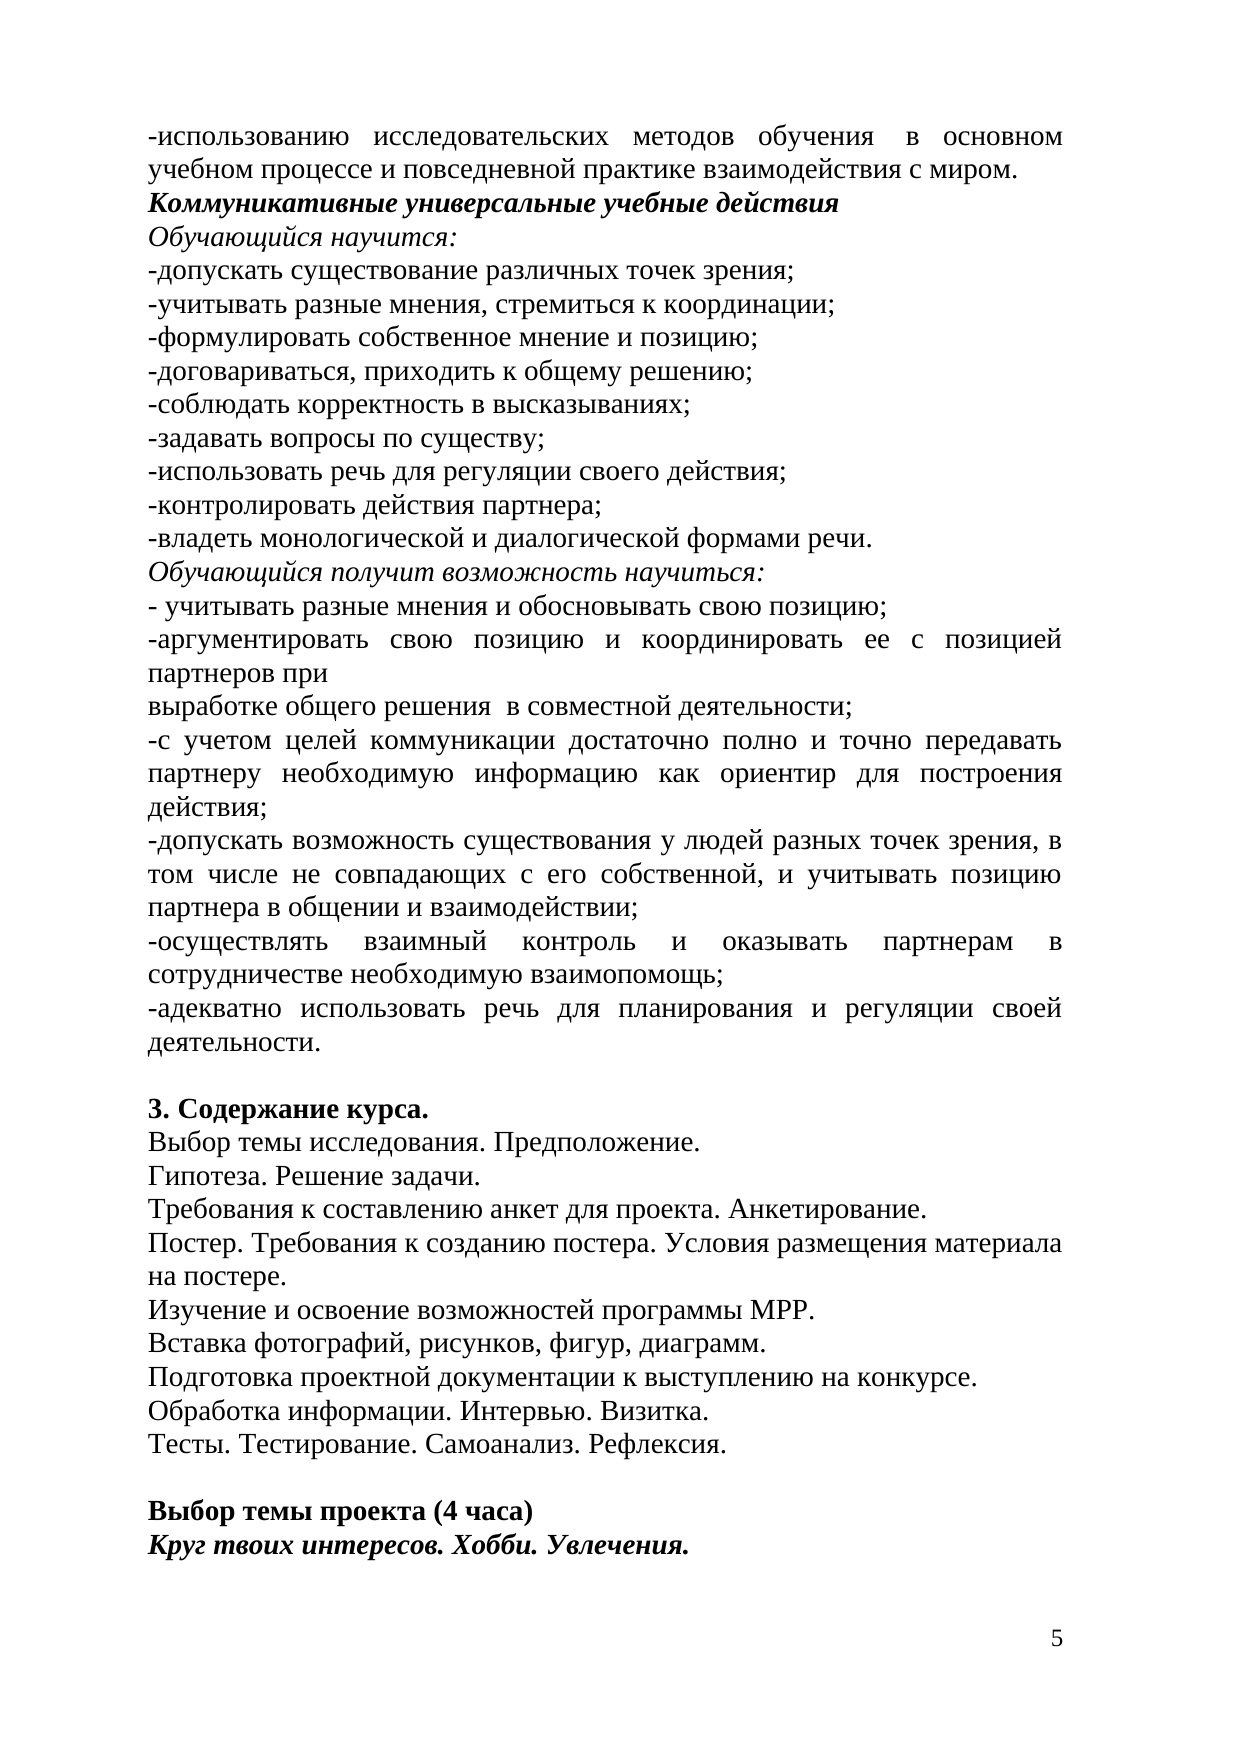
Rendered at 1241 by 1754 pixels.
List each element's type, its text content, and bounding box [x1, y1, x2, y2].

text выработке общего решения в совместной деятельности; [148, 688, 1063, 722]
text Гипотеза. Решение задачи. [148, 1158, 1063, 1191]
text Требования к составлению анкет для проекта. Анкетирование. [148, 1191, 1063, 1225]
text -задавать вопросы по существу; [148, 420, 1063, 453]
list Содержание курса. [148, 1091, 1063, 1124]
text Обучающийся научится: [148, 219, 1063, 252]
text -формулировать собственное мнение и позицию; [148, 319, 1063, 353]
text Изучение и освоение возможностей программы МРР. [148, 1292, 1063, 1326]
text Обучающийся получит возможность научиться: [148, 554, 1063, 588]
text Вставка фотографий, рисунков, фигур, диаграмм. [148, 1326, 1063, 1359]
text -договариваться, приходить к общему решению; [148, 353, 1063, 386]
text - учитывать разные мнения и обосновывать свою позицию; [148, 588, 1063, 621]
text Выбор темы проекта (4 часа) [148, 1493, 1063, 1527]
text Подготовка проектной документации к выступлению на конкурсе. [148, 1359, 1063, 1393]
text -контролировать действия партнера; [148, 487, 1063, 521]
text -с учетом целей коммуникации достаточно полно и точно передавать партнеру необходимую информацию как ориентир для построения действия; [148, 722, 1063, 822]
text Тесты. Тестирование. Самоанализ. Рефлексия. [148, 1426, 1063, 1460]
text -аргументировать свою позицию и координировать ее с позицией партнеров при [148, 621, 1063, 688]
text -использовать речь для регуляции своего действия; [148, 453, 1063, 487]
text -допускать существование различных точек зрения; [148, 252, 1063, 286]
text -владеть монологической и диалогической формами речи. [148, 521, 1063, 554]
text -использованию исследовательских методов обучения в основном учебном процессе и повседневной практике взаимодействия с миром. [148, 118, 1063, 185]
text -соблюдать корректность в высказываниях; [148, 386, 1063, 420]
text Постер. Требования к созданию постера. Условия размещения материала на постере. [148, 1225, 1063, 1292]
text Выбор темы исследования. Предположение. [148, 1124, 1063, 1158]
text Круг твоих интересов. Хобби. Увлечения. [148, 1527, 1063, 1560]
text Обработка информации. Интервью. Визитка. [148, 1393, 1063, 1426]
text -осуществлять взаимный контроль и оказывать партнерам в сотрудничестве необходимую взаимопомощь; [148, 923, 1063, 990]
text -адекватно использовать речь для планирования и регуляции своей деятельности. [148, 990, 1063, 1057]
text -допускать возможность существования у людей разных точек зрения, в том числе не совпадающих с его собственной, и учитывать позицию партнера в общении и взаимодействии; [148, 822, 1063, 923]
text -учитывать разные мнения, стремиться к координации; [148, 286, 1063, 319]
text Коммуникативные универсальные учебные действия [148, 185, 1063, 219]
